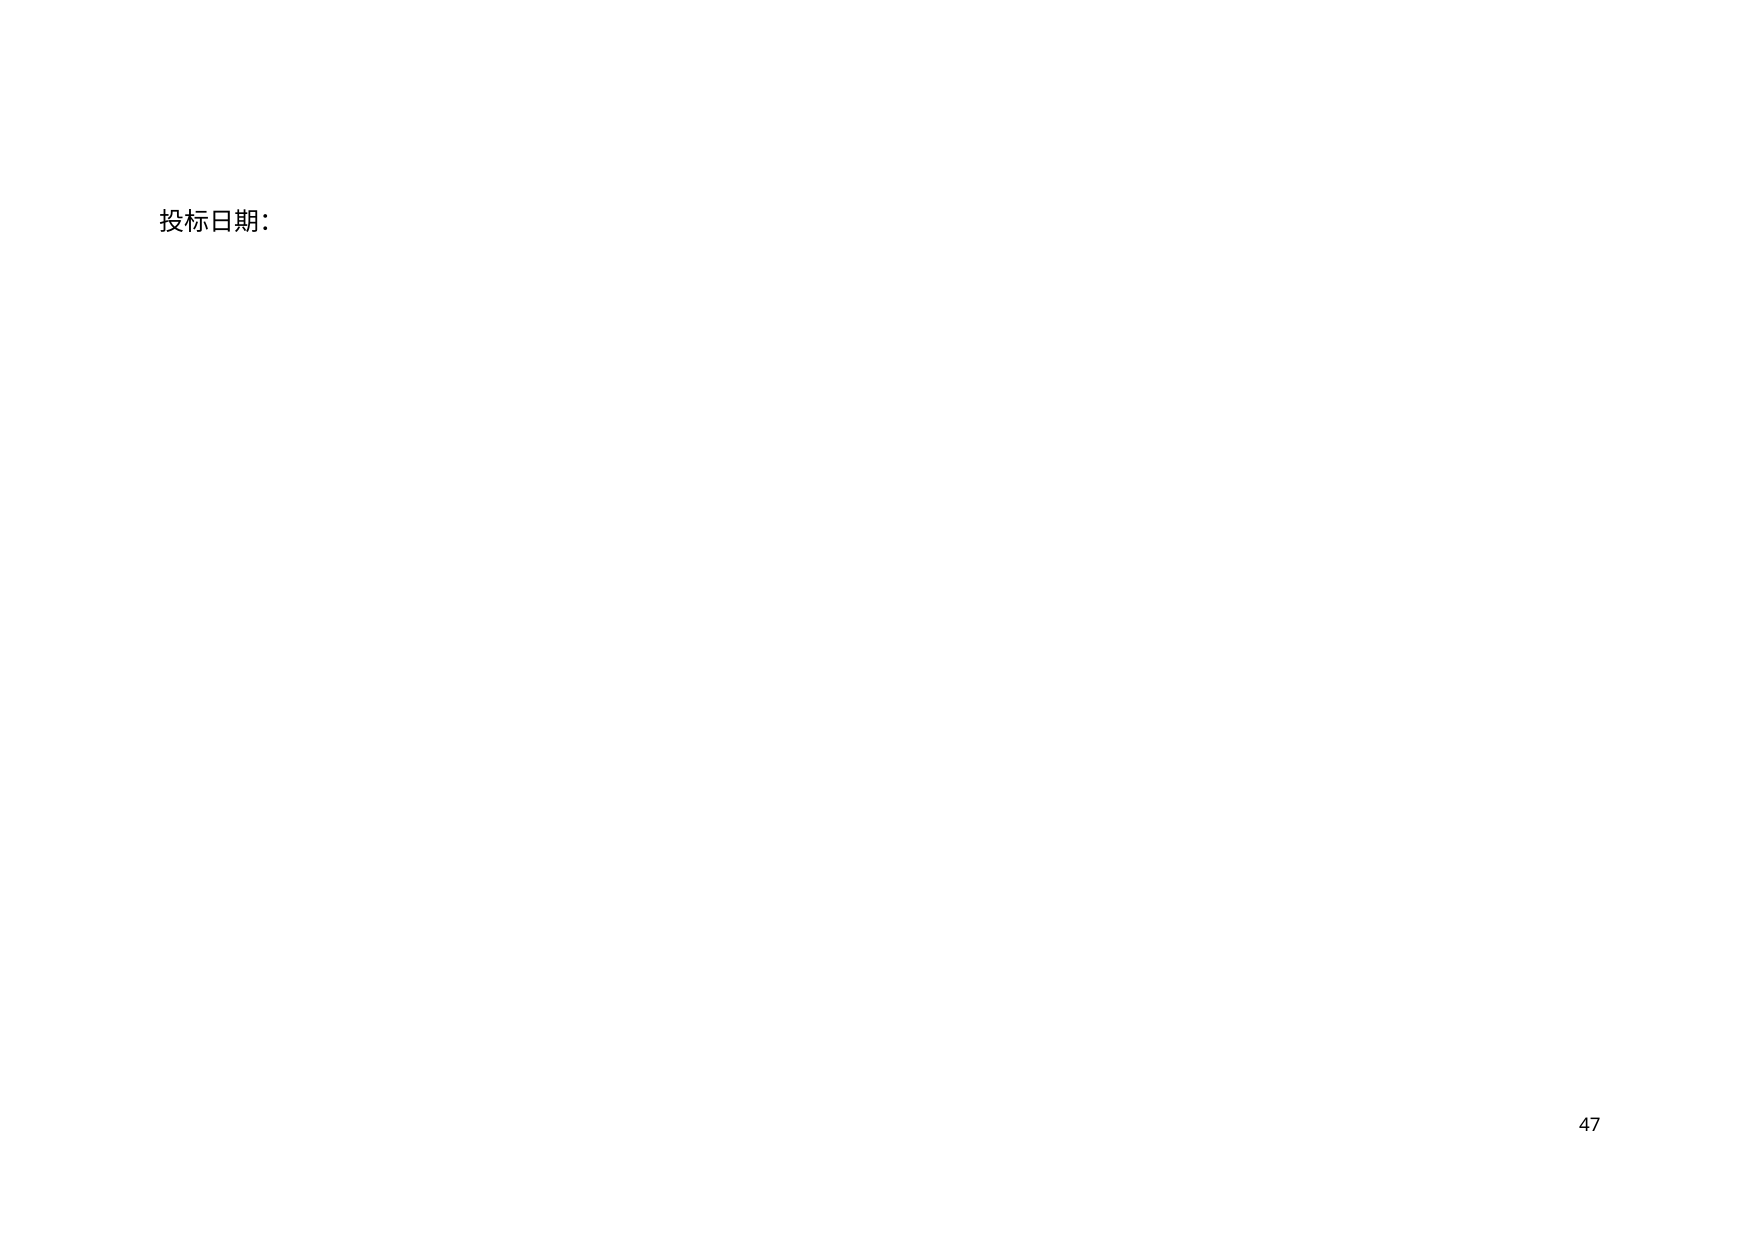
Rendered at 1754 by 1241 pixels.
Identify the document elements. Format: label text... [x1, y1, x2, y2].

text 投标日期： [130, 187, 1600, 252]
